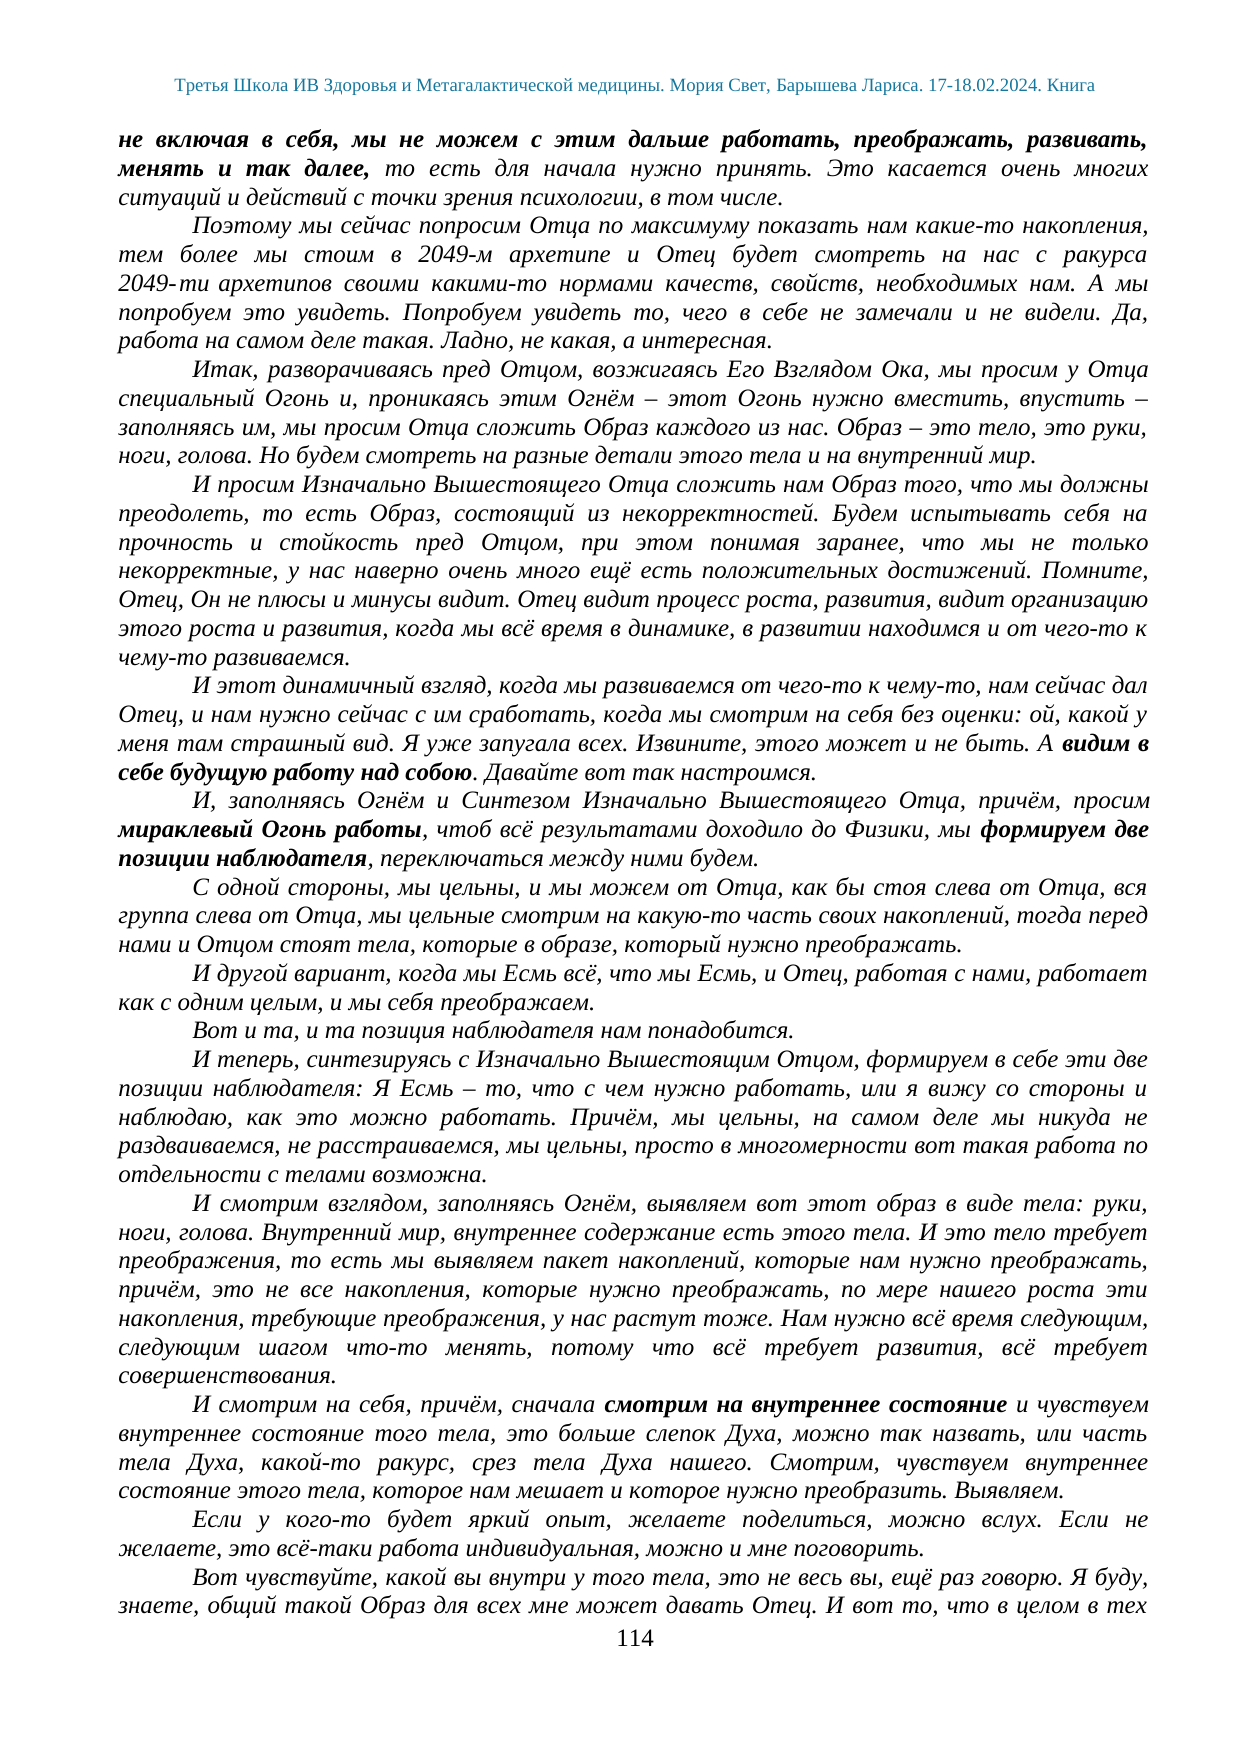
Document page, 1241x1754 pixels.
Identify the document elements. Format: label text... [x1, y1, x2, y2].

text Если у кого-то будет яркий опыт, желаете поделиться, можно вслух. Если не желаете, это всё-таки работа индивидуальная, можно и мне поговорить. [118, 1504, 1152, 1562]
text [118, 1562, 1152, 1619]
text И, заполняясь Огнём и Синтезом Изначально Вышестоящего Отца, причём, просим мираклевый Огонь работы, чтоб всё результатами доходило до Физики, мы формируем две позиции наблюдателя, переключаться между ними будем. [118, 785, 1152, 872]
text Итак, разворачиваясь пред Отцом, возжигаясь Его Взглядом Ока, мы просим у Отца специальный Огонь и, проникаясь этим Огнём – этот Огонь нужно вместить, впустить – заполняясь им, мы просим Отца сложить Образ каждого из нас. Образ – это тело, это руки, ноги, голова. Но будем смотреть на разные детали этого тела и на внутренний мир. [118, 354, 1152, 469]
text И теперь, синтезируясь с Изначально Вышестоящим Отцом, формируем в себе эти две позиции наблюдателя: Я Есмь – то, что с чем нужно работать, или я вижу со стороны и наблюдаю, как это можно работать. Причём, мы цельны, на самом деле мы никуда не раздваиваемся, не расстраиваемся, мы цельны, просто в многомерности вот такая работа по отдельности с телами возможна. [118, 1044, 1152, 1188]
text С одной стороны, мы цельны, и мы можем от Отца, как бы стоя слева от Отца, вся группа слева от Отца, мы цельные смотрим на какую-то часть своих накоплений, тогда перед нами и Отцом стоят тела, которые в образе, который нужно преображать. [118, 872, 1152, 958]
text И смотрим взглядом, заполняясь Огнём, выявляем вот этот образ в виде тела: руки, ноги, голова. Внутренний мир, внутреннее содержание есть этого тела. И это тело требует преображения, то есть мы выявляем пакет накоплений, которые нам нужно преображать, причём, это не все накопления, которые нужно преображать, по мере нашего роста эти накопления, требующие преображения, у нас растут тоже. Нам нужно всё время следующим, следующим шагом что-то менять, потому что всё требует развития, всё требует совершенствования. [118, 1188, 1152, 1389]
text И другой вариант, когда мы Есмь всё, что мы Есмь, и Отец, работая с нами, работает как с одним целым, и мы себя преображаем. [118, 958, 1152, 1015]
text И просим Изначально Вышестоящего Отца сложить нам Образ того, что мы должны преодолеть, то есть Образ, состоящий из некорректностей. Будем испытывать себя на прочность и стойкость пред Отцом, при этом понимая заранее, что мы не только некорректные, у нас наверно очень много ещё есть положительных достижений. Помните, Отец, Он не плюсы и минусы видит. Отец видит процесс роста, развития, видит организацию этого роста и развития, когда мы всё время в динамике, в развитии находимся и от чего-то к чему-то развиваемся. [118, 469, 1152, 670]
text И этот динамичный взгляд, когда мы развиваемся от чего-то к чему-то, нам сейчас дал Отец, и нам нужно сейчас с им сработать, когда мы смотрим на себя без оценки: ой, какой у меня там страшный вид. Я уже запугала всех. Извините, этого может и не быть. А видим в себе будущую работу над собою. Давайте вот так настроимся. [118, 670, 1152, 785]
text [118, 124, 1152, 210]
text Вот и та, и та позиция наблюдателя нам понадобится. [118, 1015, 1152, 1044]
text И смотрим на себя, причём, сначала смотрим на внутреннее состояние и чувствуем внутреннее состояние того тела, это больше слепок Духа, можно так назвать, или часть тела Духа, какой-то ракурс, срез тела Духа нашего. Смотрим, чувствуем внутреннее состояние этого тела, которое нам мешает и которое нужно преобразить. Выявляем. [118, 1389, 1152, 1504]
text Поэтому мы сейчас попросим Отца по максимуму показать нам какие-то накопления, тем более мы стоим в 2049-м архетипе и Отец будет смотреть на нас с ракурса 2049-ти архетипов своими какими-то нормами качеств, свойств, необходимых нам. А мы попробуем это увидеть. Попробуем увидеть то, чего в себе не замечали и не видели. Да, работа на самом деле такая. Ладно, не какая, а интересная. [118, 210, 1152, 354]
